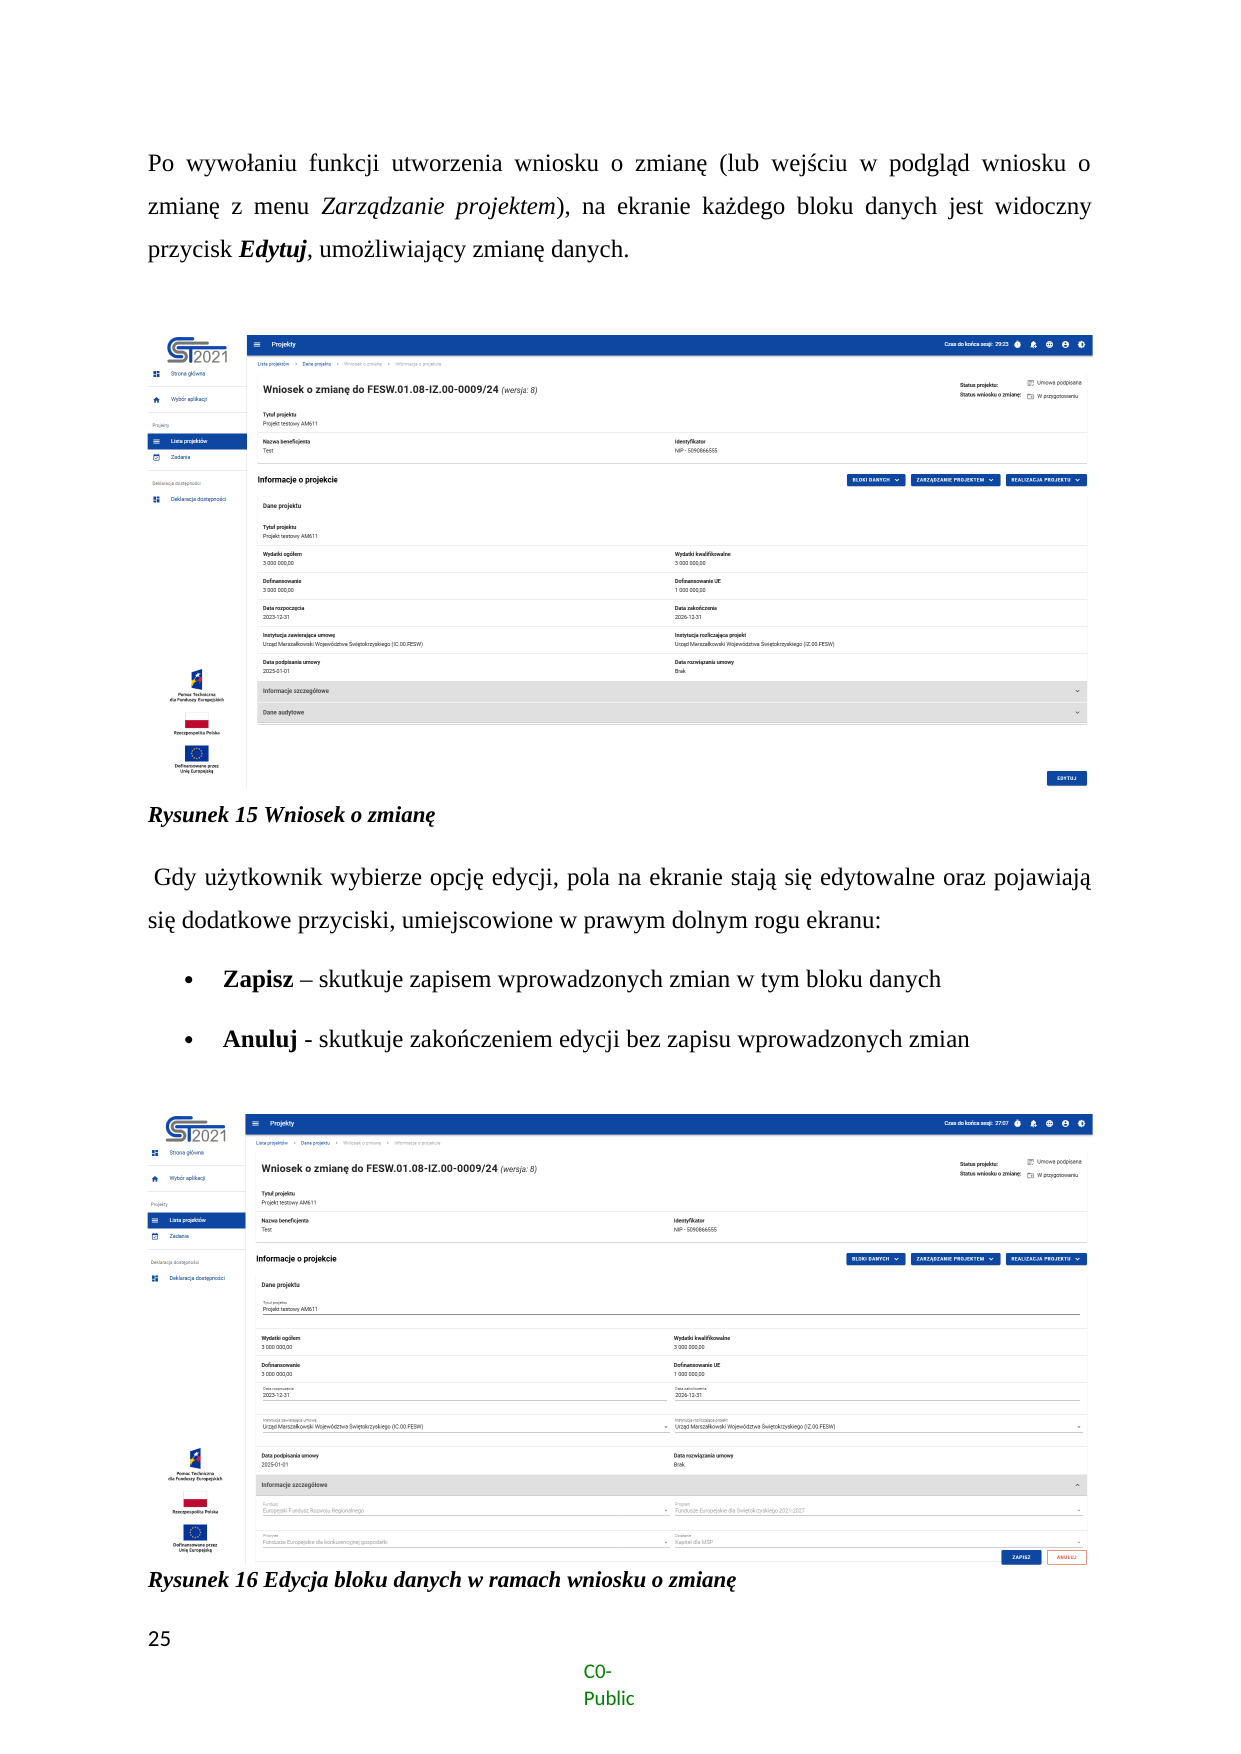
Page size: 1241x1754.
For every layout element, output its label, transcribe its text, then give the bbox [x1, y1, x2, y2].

text Gdy użytkownik wybierze opcję edycji, pola na ekranie stają się edytowalne oraz pojawiają się dodatkowe przyciski, umiejscowione w prawym dolnym rogu ekranu: [148, 862, 1092, 933]
list Anuluj - skutkuje zakończeniem edycji bez zapisu wprowadzonych zmian [185, 1024, 1092, 1053]
text Rysunek 15 Wniosek o zmianę [148, 801, 1092, 828]
list Zapisz – skutkuje zapisem wprowadzonych zmian w tym bloku danych [185, 964, 1092, 993]
picture [147, 1114, 1093, 1565]
picture [147, 335, 1093, 788]
text Rysunek 16 Edycja bloku danych w ramach wniosku o zmianę [148, 1566, 1092, 1593]
text Po wywołaniu funkcji utworzenia wniosku o zmianę (lub wejściu w podgląd wniosku o zmianę z menu Zarządzanie projektem), na ekranie każdego bloku danych jest widoczny przycisk Edytuj, umożliwiający zmianę danych. [148, 148, 1092, 263]
